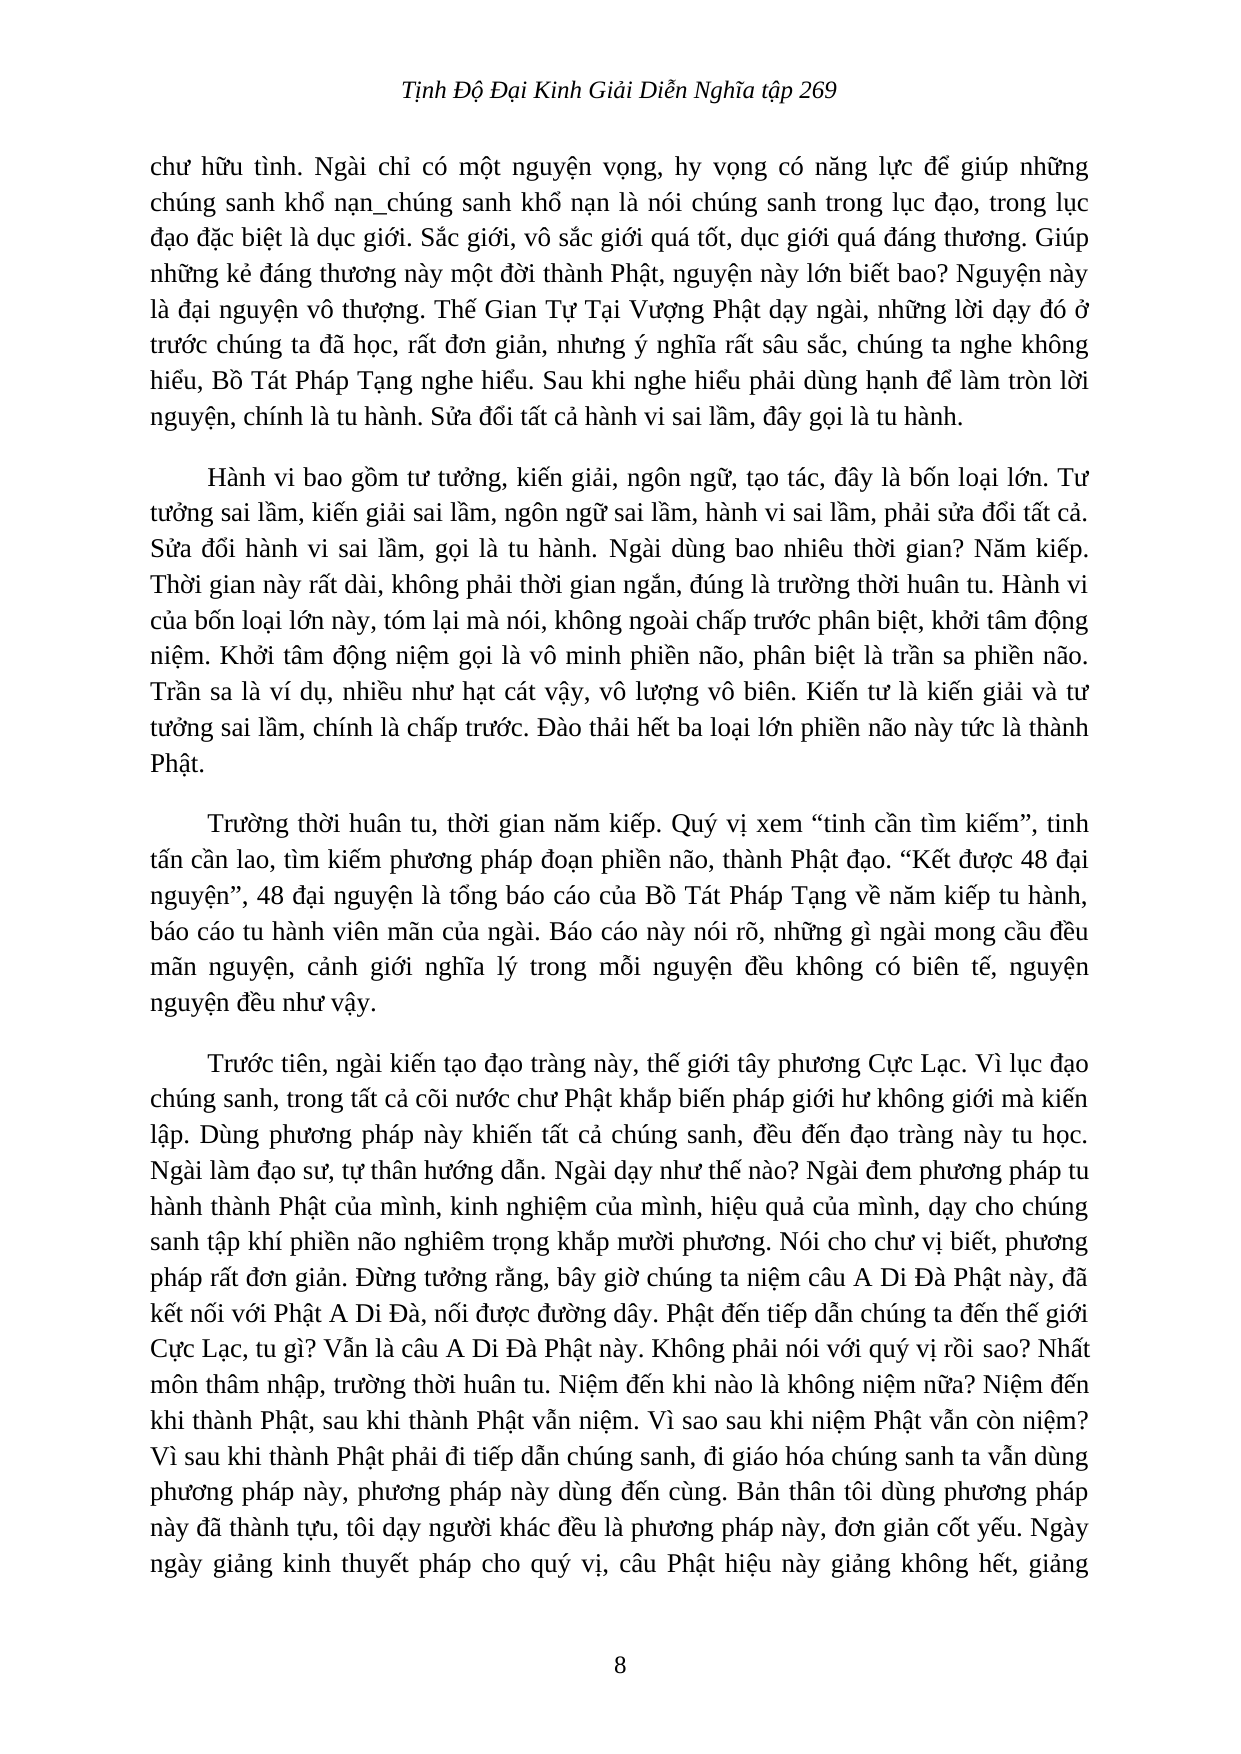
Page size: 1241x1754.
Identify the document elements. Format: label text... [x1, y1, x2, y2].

text Hành vi bao gồm tư tưởng, kiến giải, ngôn ngữ, tạo tác, đây là bốn loại lớn. Tư tưởng sai lầm, kiến giải sai lầm, ngôn ngữ sai lầm, hành vi sai lầm, phải sửa đổi tất cả. Sửa đổi hành vi sai lầm, gọi là tu hành. Ngài dùng bao nhiêu thời gian? Năm kiếp. Thời gian này rất dài, không phải thời gian ngắn, đúng là trường thời huân tu. Hành vi của bốn loại lớn này, tóm lại mà nói, không ngoài chấp trước phân biệt, khởi tâm động niệm. Khởi tâm động niệm gọi là vô minh phiền não, phân biệt là trần sa phiền não. Trần sa là ví dụ, nhiều như hạt cát vậy, vô lượng vô biên. Kiến tư là kiến giải và tư tưởng sai lầm, chính là chấp trước. Đào thải hết ba loại lớn phiền não này tức là thành Phật. [150, 461, 1090, 778]
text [150, 1047, 1090, 1578]
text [150, 150, 1090, 431]
text Trường thời huân tu, thời gian năm kiếp. Quý vị xem “tinh cần tìm kiếm”, tinh tấn cần lao, tìm kiếm phương pháp đoạn phiền não, thành Phật đạo. “Kết được 48 đại nguyện”, 48 đại nguyện là tổng báo cáo của Bồ Tát Pháp Tạng về năm kiếp tu hành, báo cáo tu hành viên mãn của ngài. Báo cáo này nói rõ, những gì ngài mong cầu đều mãn nguyện, cảnh giới nghĩa lý trong mỗi nguyện đều không có biên tế, nguyện nguyện đều như vậy. [150, 807, 1090, 1017]
